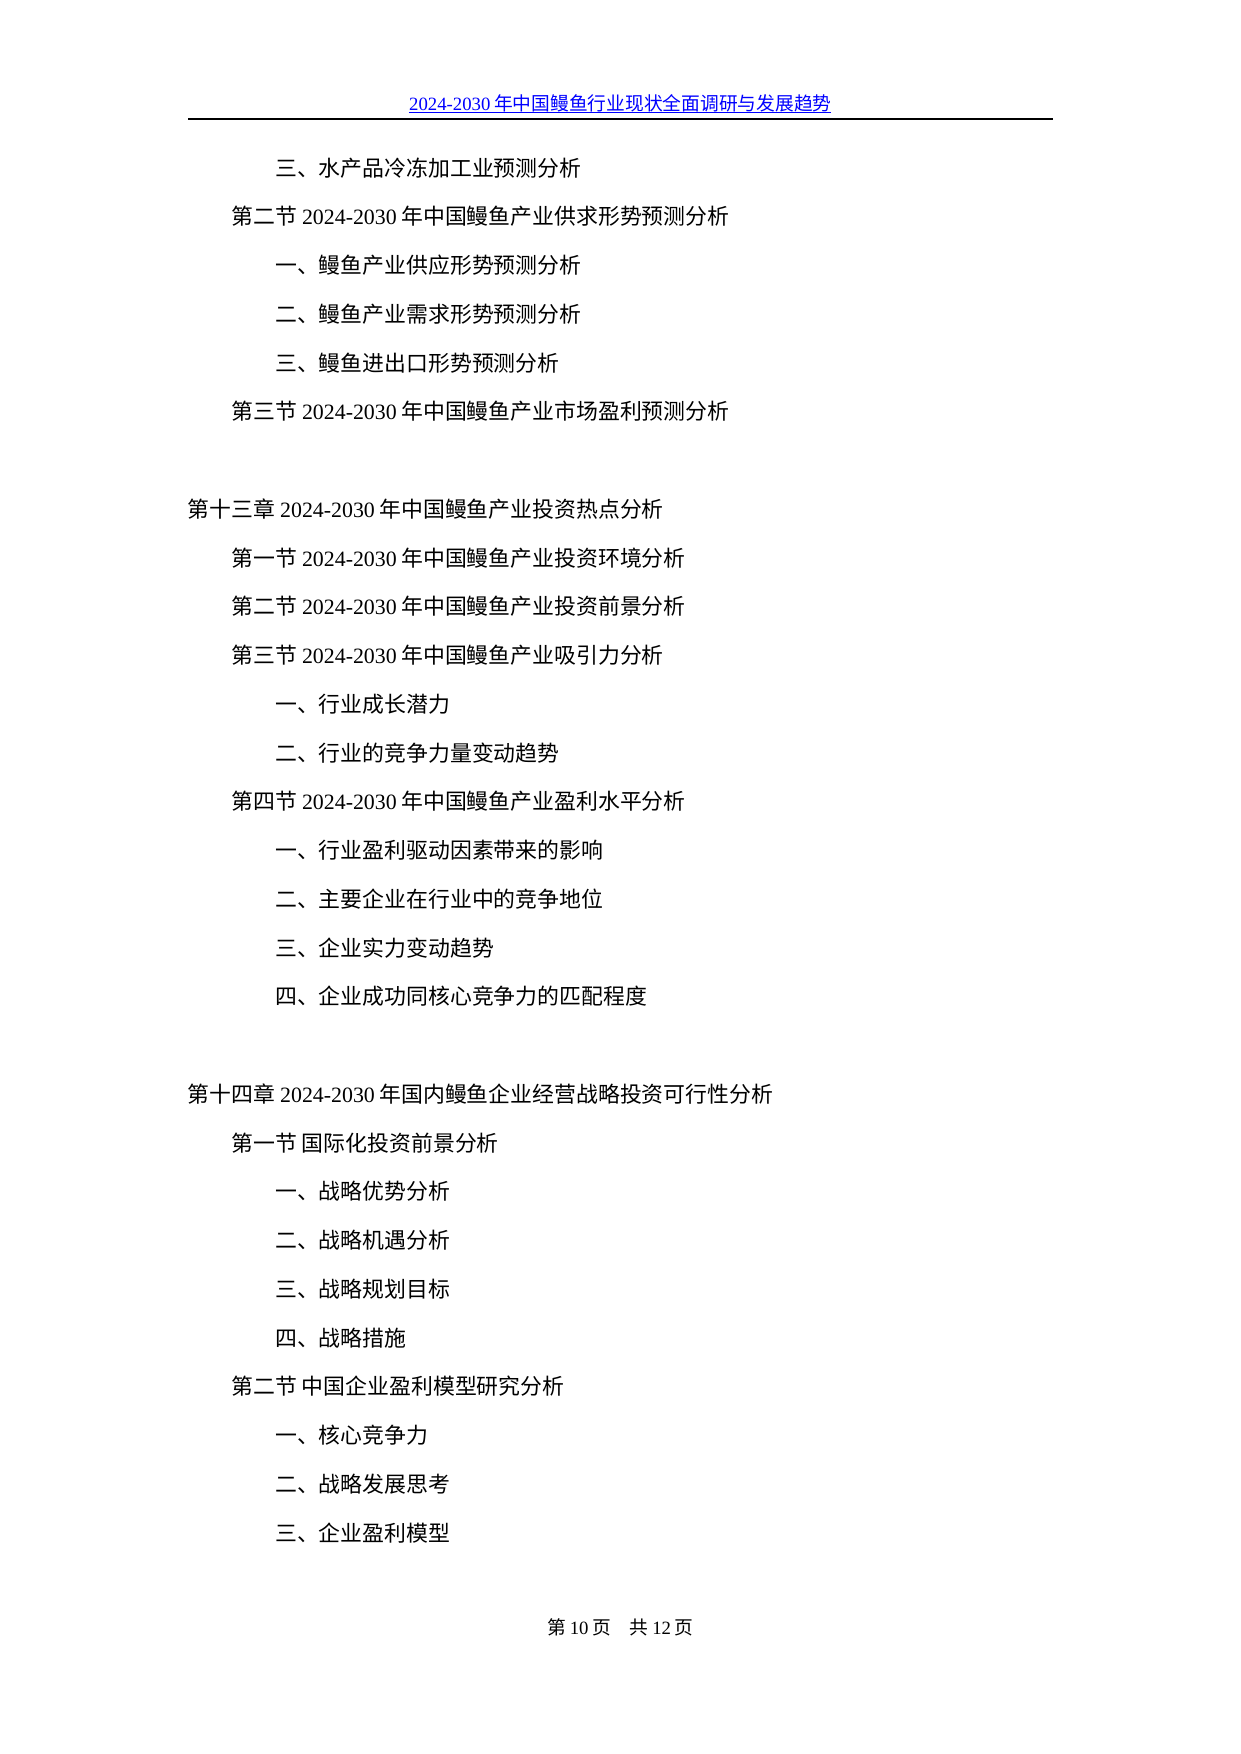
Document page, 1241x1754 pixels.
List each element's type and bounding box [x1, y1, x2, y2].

text [187, 150, 1053, 1548]
